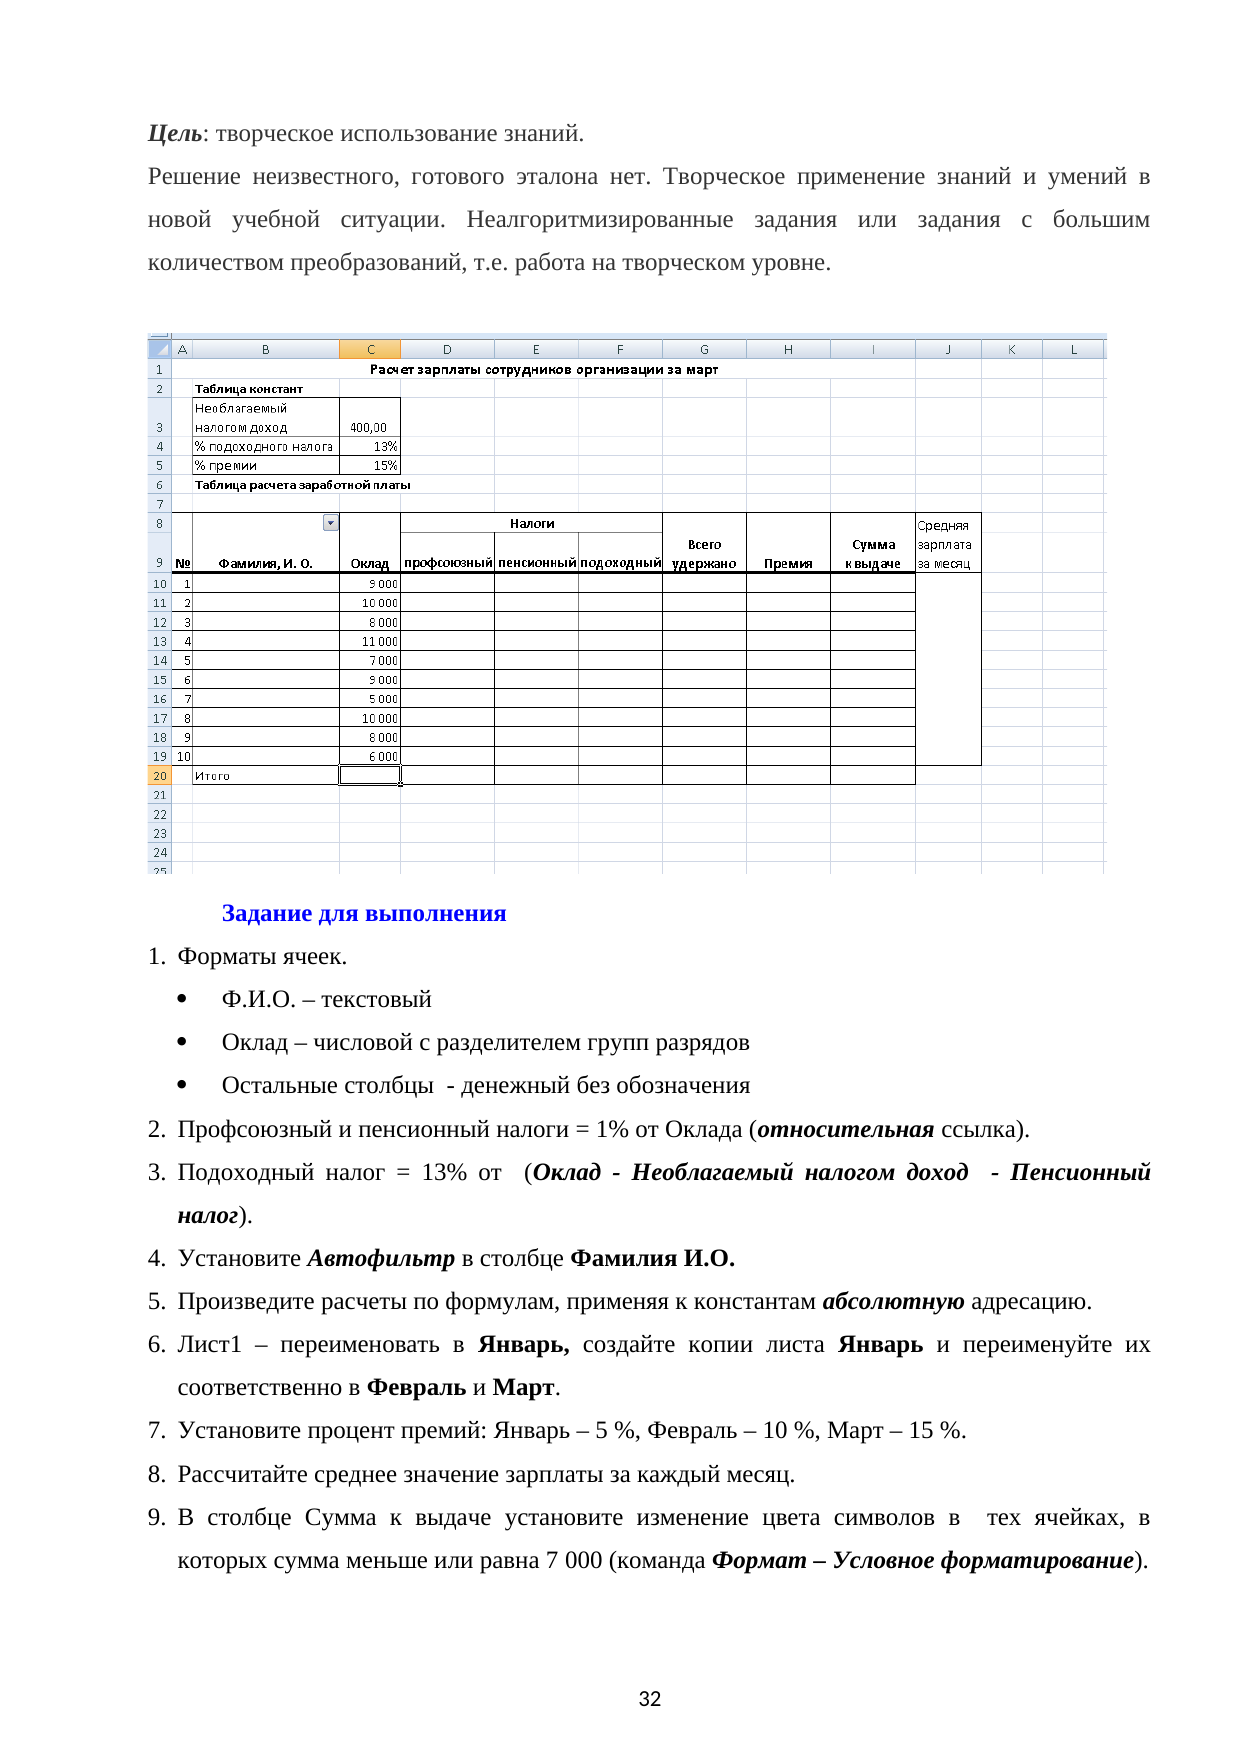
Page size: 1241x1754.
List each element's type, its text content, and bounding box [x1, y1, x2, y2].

list Профсоюзный и пенсионный налоги = 1% от Оклада (относительная ссылка). [148, 1114, 1152, 1142]
text Задание для выполнения [148, 898, 1152, 927]
list Произведите расчеты по формулам, применяя к константам абсолютную адресацию. [148, 1286, 1152, 1315]
list Рассчитайте среднее значение зарплаты за каждый месяц. [148, 1459, 1152, 1487]
list Подоходный налог = 13% от (Оклад - Необлагаемый налогом доход - Пенсионный налог). [148, 1157, 1152, 1229]
list Установите Автофильтр в столбце Фамилия И.О. [148, 1243, 1152, 1272]
list В столбце Сумма к выдаче установите изменение цвета символов в тех ячейках, в которых сумма меньше или равна 7 000 (команда Формат – Условное форматирование). [148, 1502, 1152, 1574]
list Форматы ячеек. [148, 941, 1152, 970]
list Оклад – числовой с разделителем групп разрядов [177, 1027, 1152, 1056]
picture [147, 333, 1108, 874]
list Остальные столбцы - денежный без обозначения [177, 1071, 1152, 1099]
list Лист1 – переименовать в Январь, создайте копии листа Январь и переименуйте их соответственно в Февраль и Март. [148, 1329, 1152, 1401]
text Цель: творческое использование знаний. [148, 118, 1152, 147]
text Решение неизвестного, готового эталона нет. Творческое применение знаний и умений в новой учебной ситуации. Неалгоритмизированные задания или задания с большим количеством преобразований, т.е. работа на творческом уровне. [148, 161, 1152, 276]
list Ф.И.О. – текстовый [177, 984, 1152, 1013]
list Установите процент премий: Январь – 5 %, Февраль – 10 %, Март – 15 %. [148, 1416, 1152, 1444]
